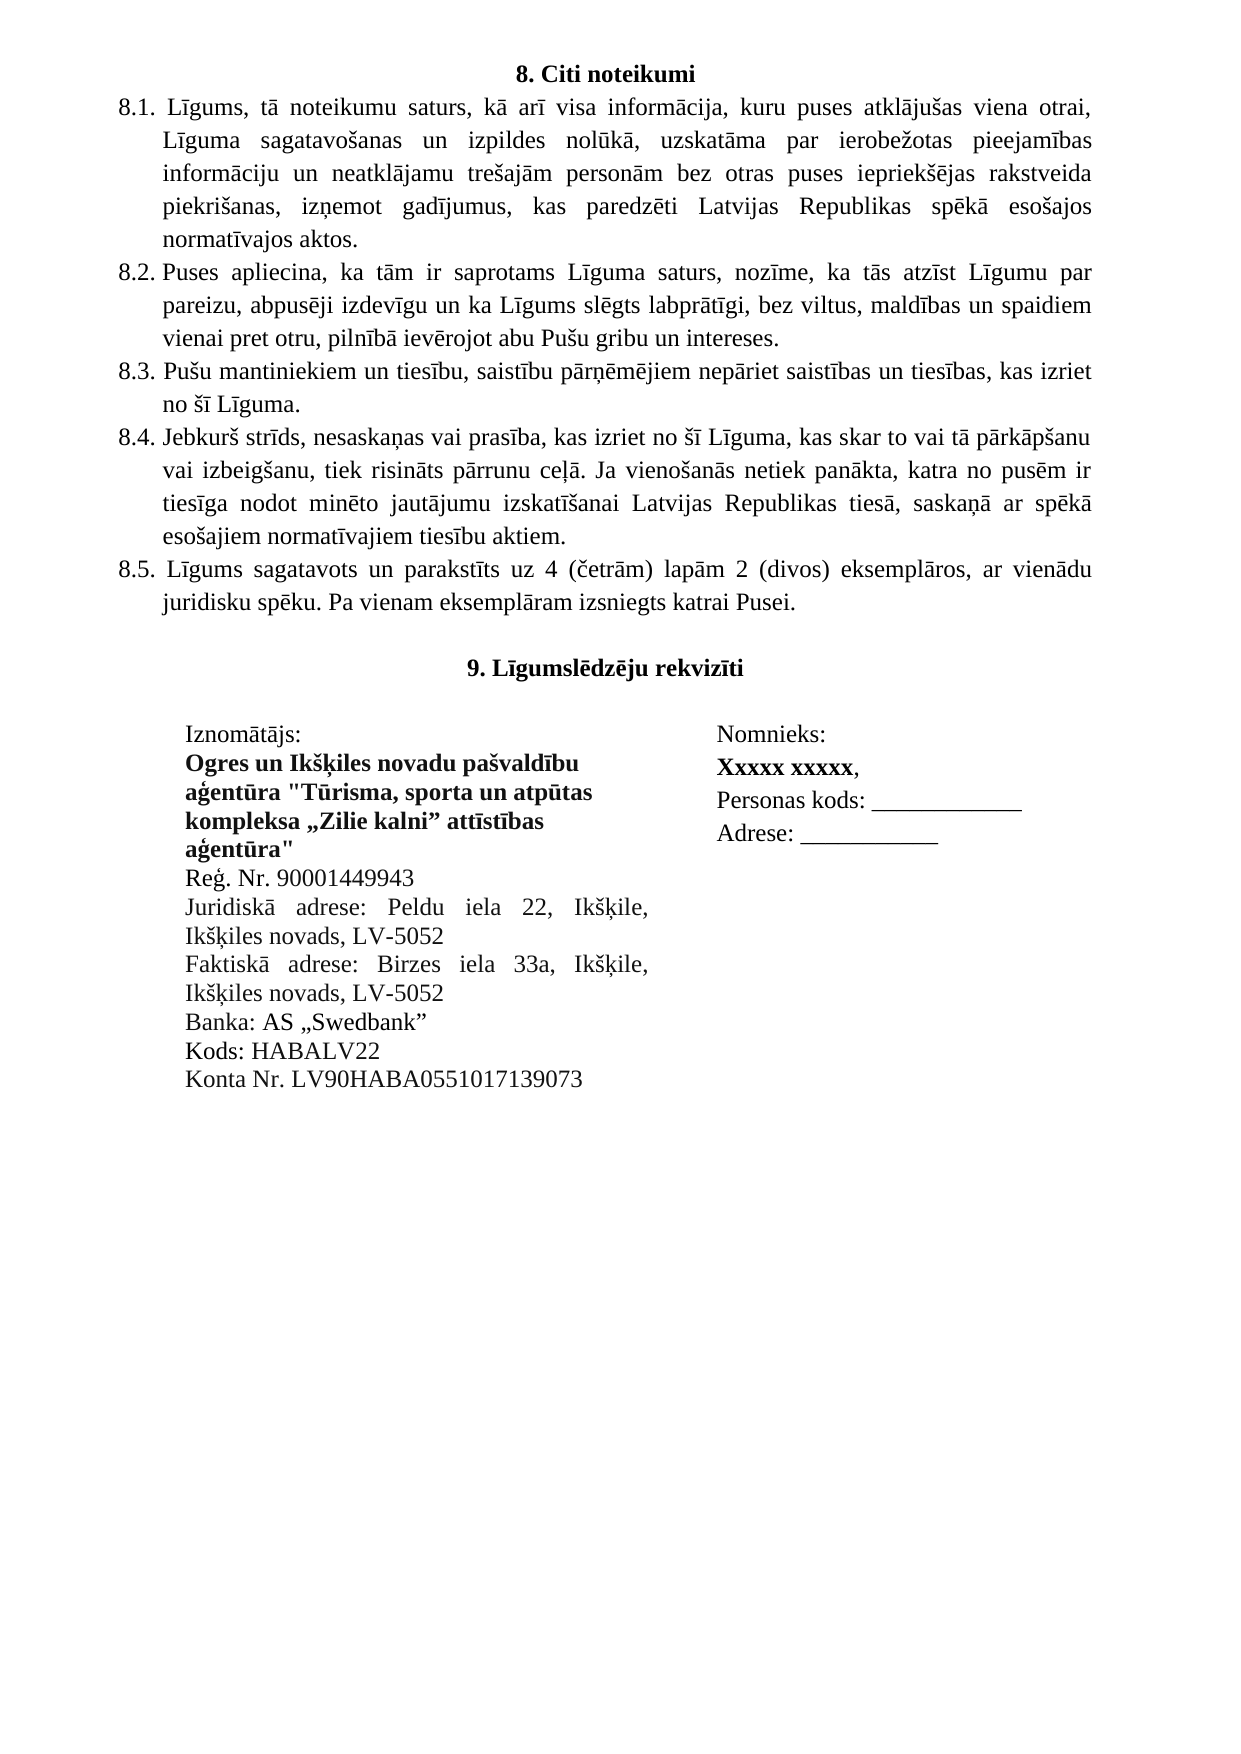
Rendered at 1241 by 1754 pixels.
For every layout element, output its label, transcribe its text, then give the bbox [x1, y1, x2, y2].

text 8.5. Līgums sagatavots un parakstīts uz 4 (četrām) lapām 2 (divos) eksemplāros, ar vienādu juridisku spēku. Pa vienam eksemplāram izsniegts katrai Pusei. [118, 554, 1093, 616]
text 8. Citi noteikumi [118, 59, 1093, 88]
text 8.4. Jebkurš strīds, nesaskaņas vai prasība, kas izriet no šī Līguma, kas skar to vai tā pārkāpšanu vai izbeigšanu, tiek risināts pārrunu ceļā. Ja vienošanās netiek panākta, katra no pusēm ir tiesīga nodot minēto jautājumu izskatīšanai Latvijas Republikas tiesā, saskaņā ar spēkā esošajiem normatīvajiem tiesību aktiem. [118, 422, 1093, 550]
text 9. Līgumslēdzēju rekvizīti [118, 653, 1093, 682]
table_header Nomnieks: Xxxxx xxxxx, Personas kods: ____________ Adrese: ___________ [705, 720, 1094, 1122]
text 8.3. Pušu mantiniekiem un tiesību, saistību pārņēmējiem nepāriet saistības un tiesības, kas izriet no šī Līguma. [118, 356, 1093, 418]
text 8.1. Līgums, tā noteikumu saturs, kā arī visa informācija, kuru puses atklājušas viena otrai, Līguma sagatavošanas un izpildes nolūkā, uzskatāma par ierobežotas pieejamības informāciju un neatklājamu trešajām personām bez otras puses iepriekšējas rakstveida piekrišanas, izņemot gadījumus, kas paredzēti Latvijas Republikas spēkā esošajos normatīvajos aktos. [118, 92, 1093, 253]
table_header Iznomātājs: Ogres un Ikšķiles novadu pašvaldību aģentūra "Tūrisma, sporta un atpūtas kompleksa „Zilie kalni” attīstības aģentūra" Reģ. Nr. 90001449943 Juridiskā adrese: Peldu iela 22, Ikšķile, Ikšķiles novads, LV-5052 Faktiskā adrese: Birzes iela 33a, Ikšķile, Ikšķiles novads, LV-5052 Banka: AS „Swedbank” Kods: HABALV22 Konta Nr. LV90HABA0551017139073 [174, 720, 705, 1122]
text 8.2. Puses apliecina, ka tām ir saprotams Līguma saturs, nozīme, ka tās atzīst Līgumu par pareizu, abpusēji izdevīgu un ka Līgums slēgts labprātīgi, bez viltus, maldības un spaidiem vienai pret otru, pilnībā ievērojot abu Pušu gribu un intereses. [118, 257, 1093, 352]
